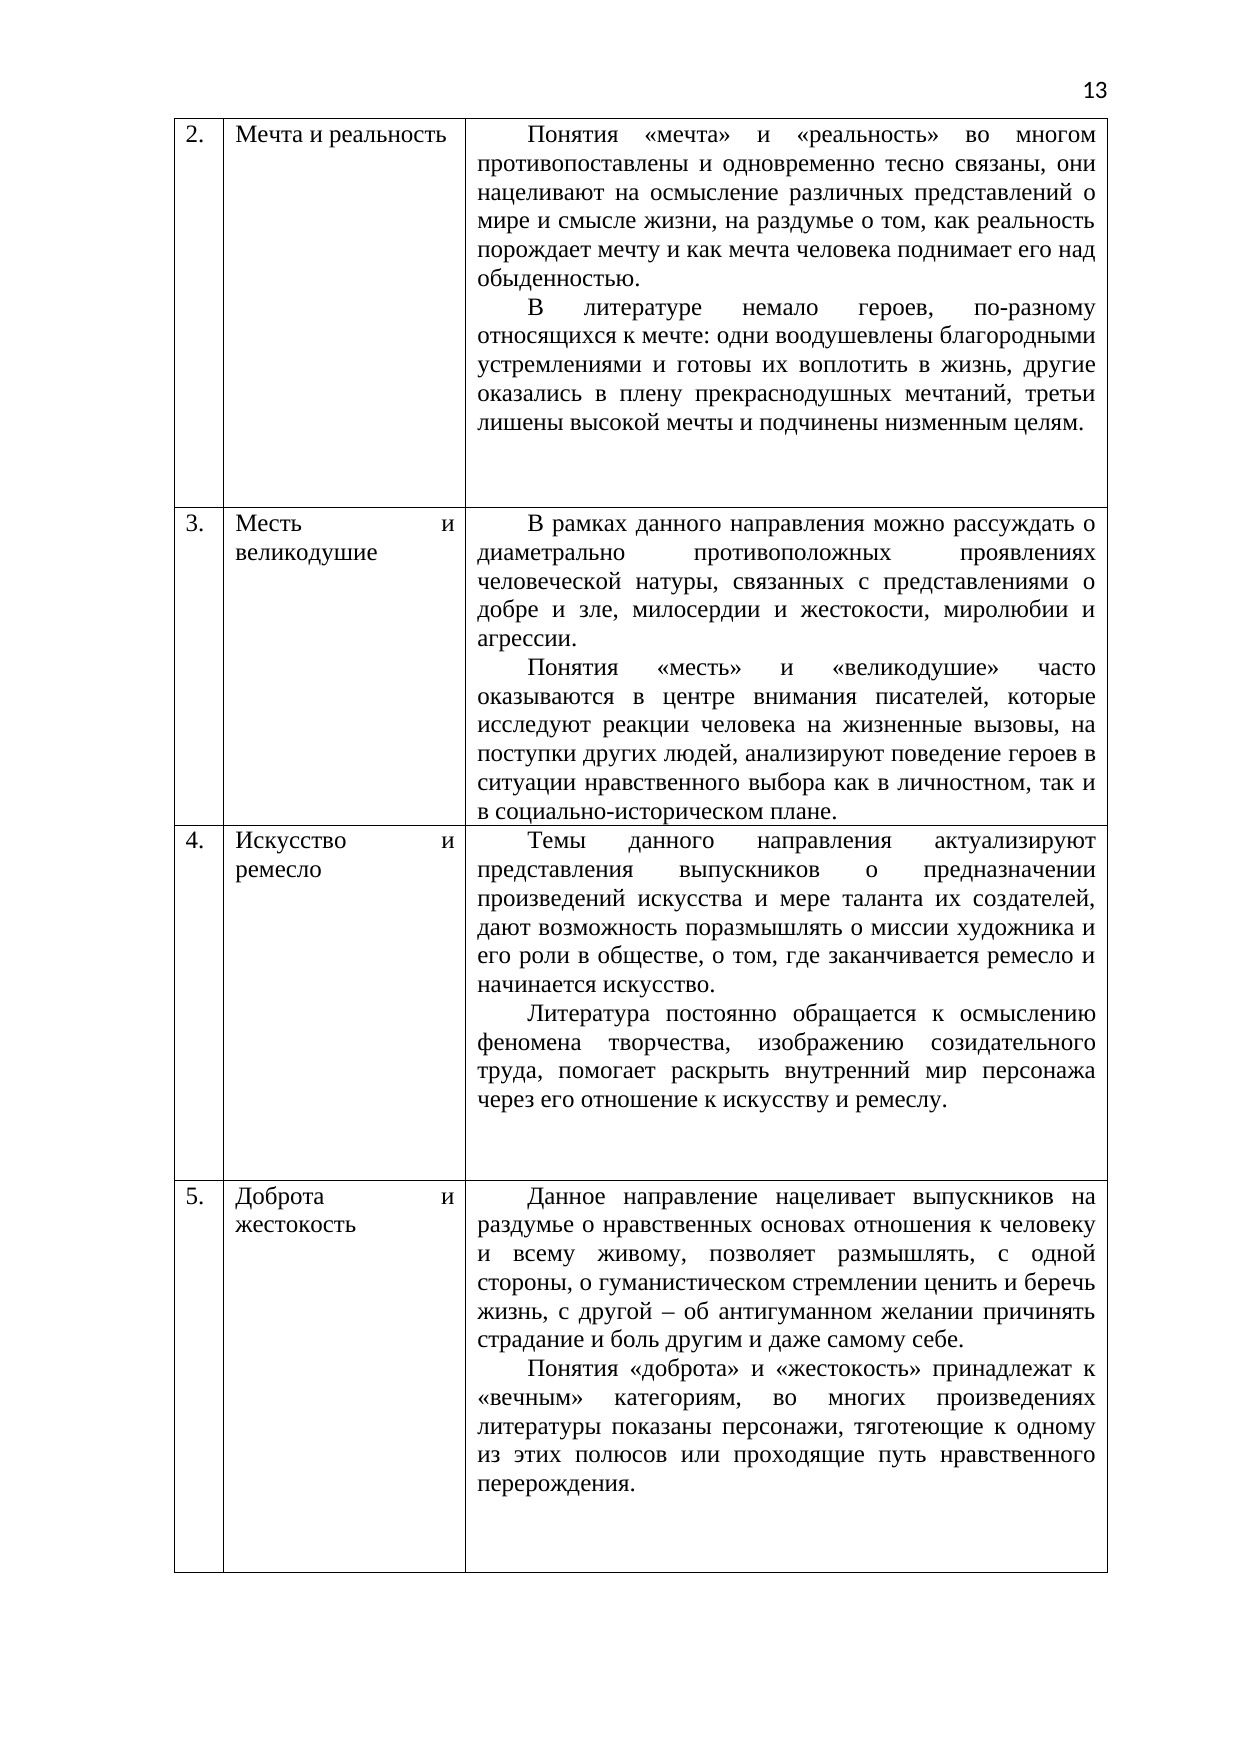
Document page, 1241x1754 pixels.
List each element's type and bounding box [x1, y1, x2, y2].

table_header [151, 118, 1118, 1636]
